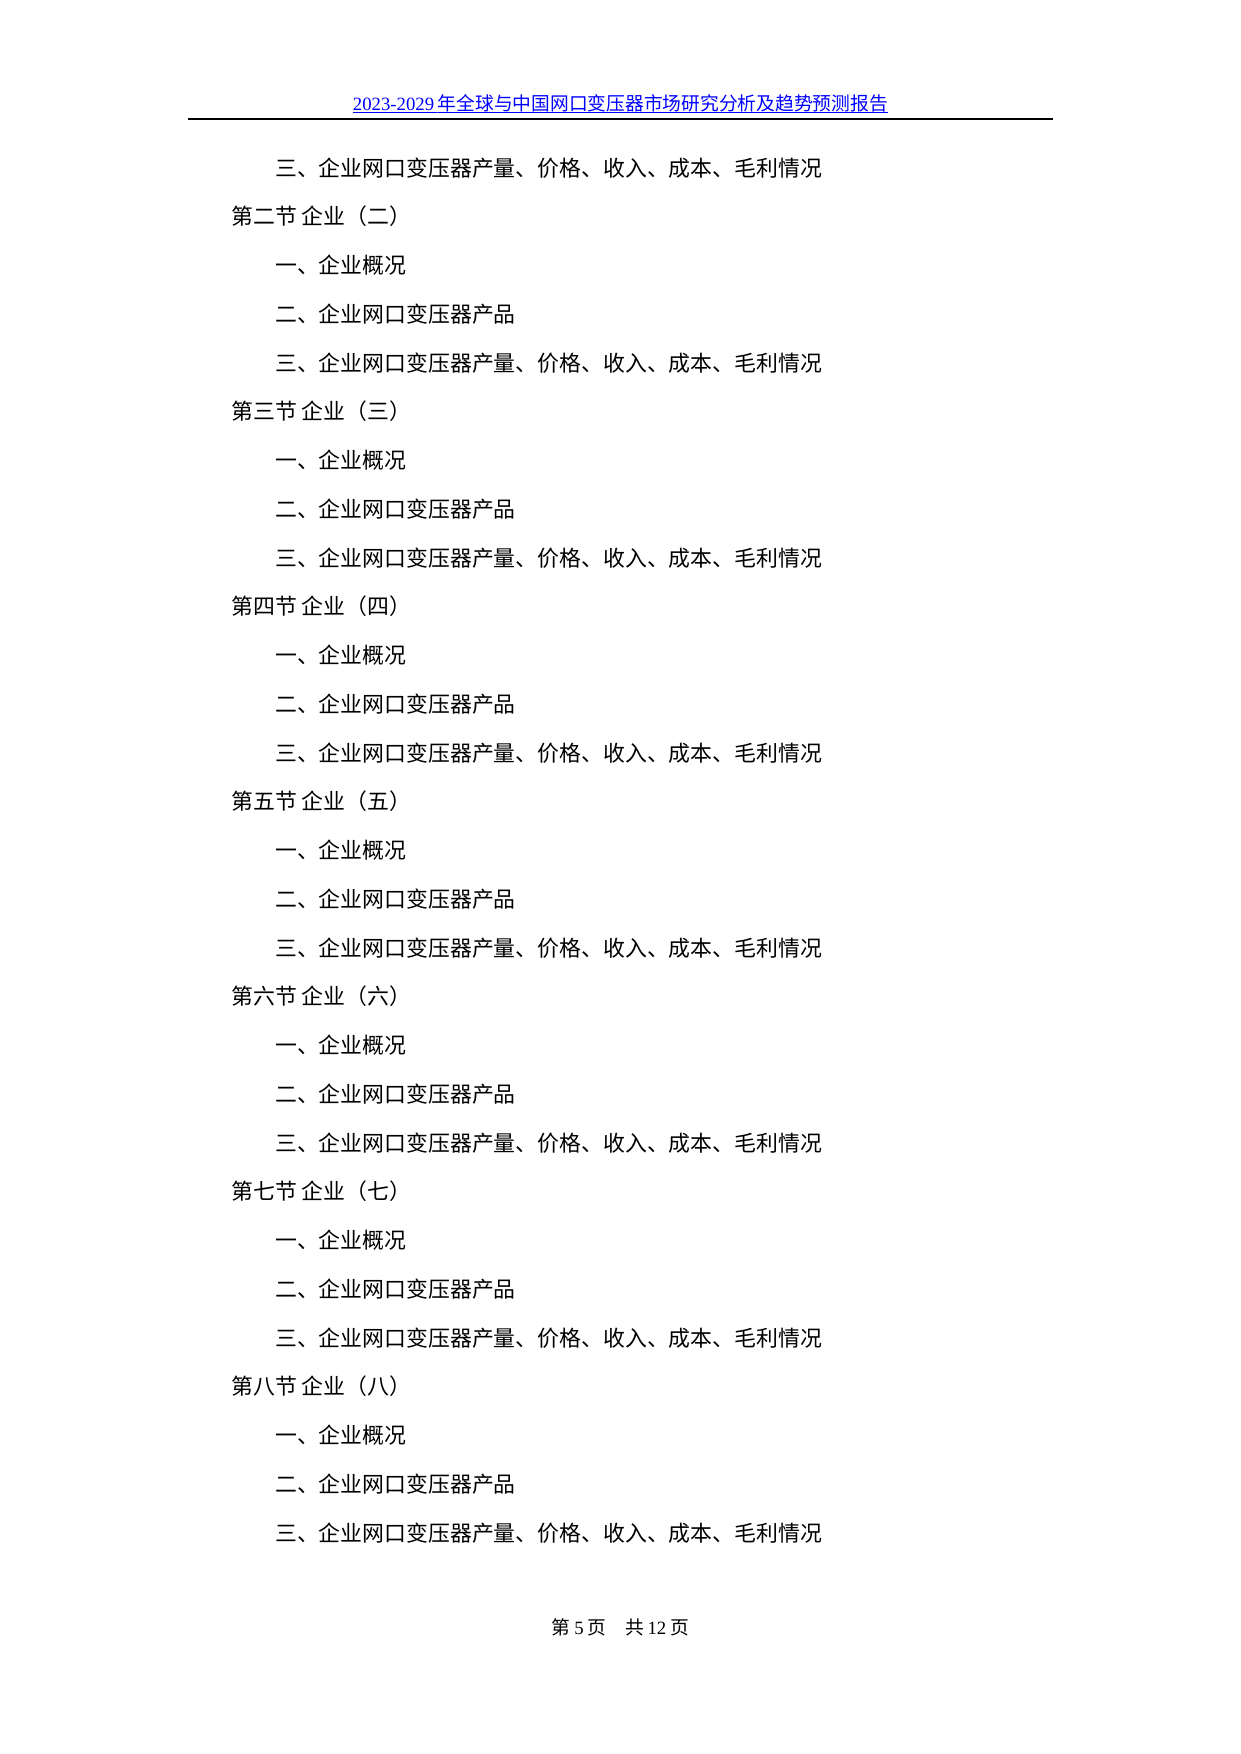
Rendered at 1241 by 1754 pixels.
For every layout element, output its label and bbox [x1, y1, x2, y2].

text [187, 150, 1053, 1548]
